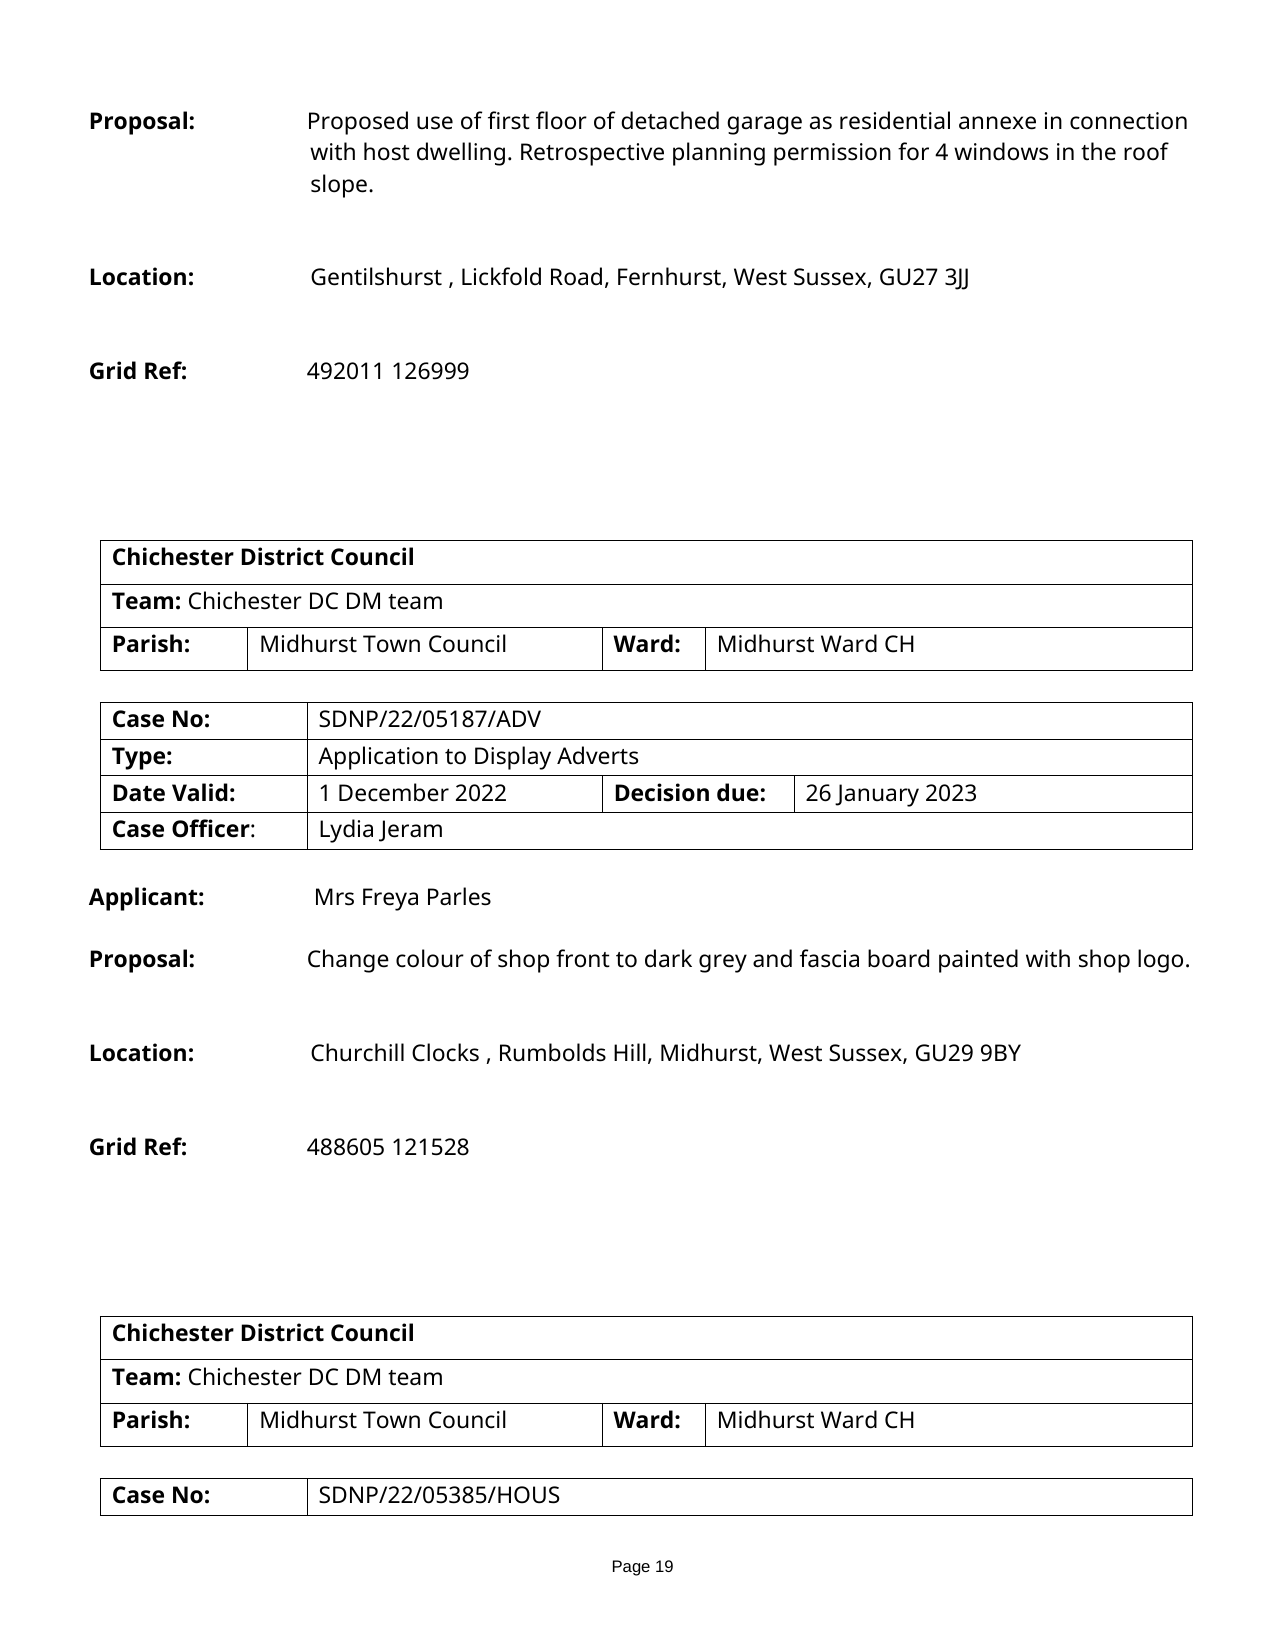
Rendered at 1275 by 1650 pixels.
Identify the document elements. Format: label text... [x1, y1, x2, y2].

table_header SDNP/22/05385/HOUS [308, 1479, 1192, 1514]
table_header SDNP/22/05187/ADV [308, 703, 1192, 739]
table_cell Team: Chichester DC DM team [101, 585, 1192, 627]
table_cell 26 January 2023 [795, 776, 1192, 812]
table_cell Midhurst Ward CH [706, 1404, 1192, 1446]
table_cell Team: Chichester DC DM team [101, 1360, 1192, 1403]
text Applicant: Mrs Freya Parles [89, 881, 1196, 912]
table_header Case No: [101, 703, 307, 739]
table_cell Application to Display Adverts [308, 740, 1192, 775]
table_header Chichester District Council [101, 541, 1192, 584]
table_cell 1 December 2022 [308, 776, 602, 812]
table_cell Decision due: [603, 776, 794, 812]
text Grid Ref: 492011 126999 [89, 355, 1196, 386]
table_header Chichester District Council [101, 1317, 1192, 1359]
table_cell Ward: [603, 628, 705, 670]
table_cell Parish: [101, 1404, 247, 1446]
table_cell Midhurst Ward CH [706, 628, 1192, 670]
table_cell Parish: [101, 628, 247, 670]
table_cell Midhurst Town Council [248, 628, 602, 670]
text Grid Ref: 488605 121528 [89, 1131, 1196, 1162]
table_cell Date Valid: [101, 776, 307, 812]
table_cell Case Officer: [101, 813, 307, 848]
table_cell Ward: [603, 1404, 705, 1446]
text Proposal: Change colour of shop front to dark grey and fascia board painted with shop logo. [89, 943, 1196, 974]
table_cell Midhurst Town Council [248, 1404, 602, 1446]
table_header Case No: [101, 1479, 307, 1514]
table_cell Lydia Jeram [308, 813, 1192, 848]
text Location: Churchill Clocks , Rumbolds Hill, Midhurst, West Sussex, GU29 9BY [89, 1037, 1196, 1068]
table_cell Type: [101, 740, 307, 775]
text Proposal: Proposed use of first floor of detached garage as residential annexe in connection with host dwelling. Retrospective planning permission for 4 windows in the roof slope. [89, 105, 1196, 199]
text Location: Gentilshurst , Lickfold Road, Fernhurst, West Sussex, GU27 3JJ [89, 261, 1196, 293]
